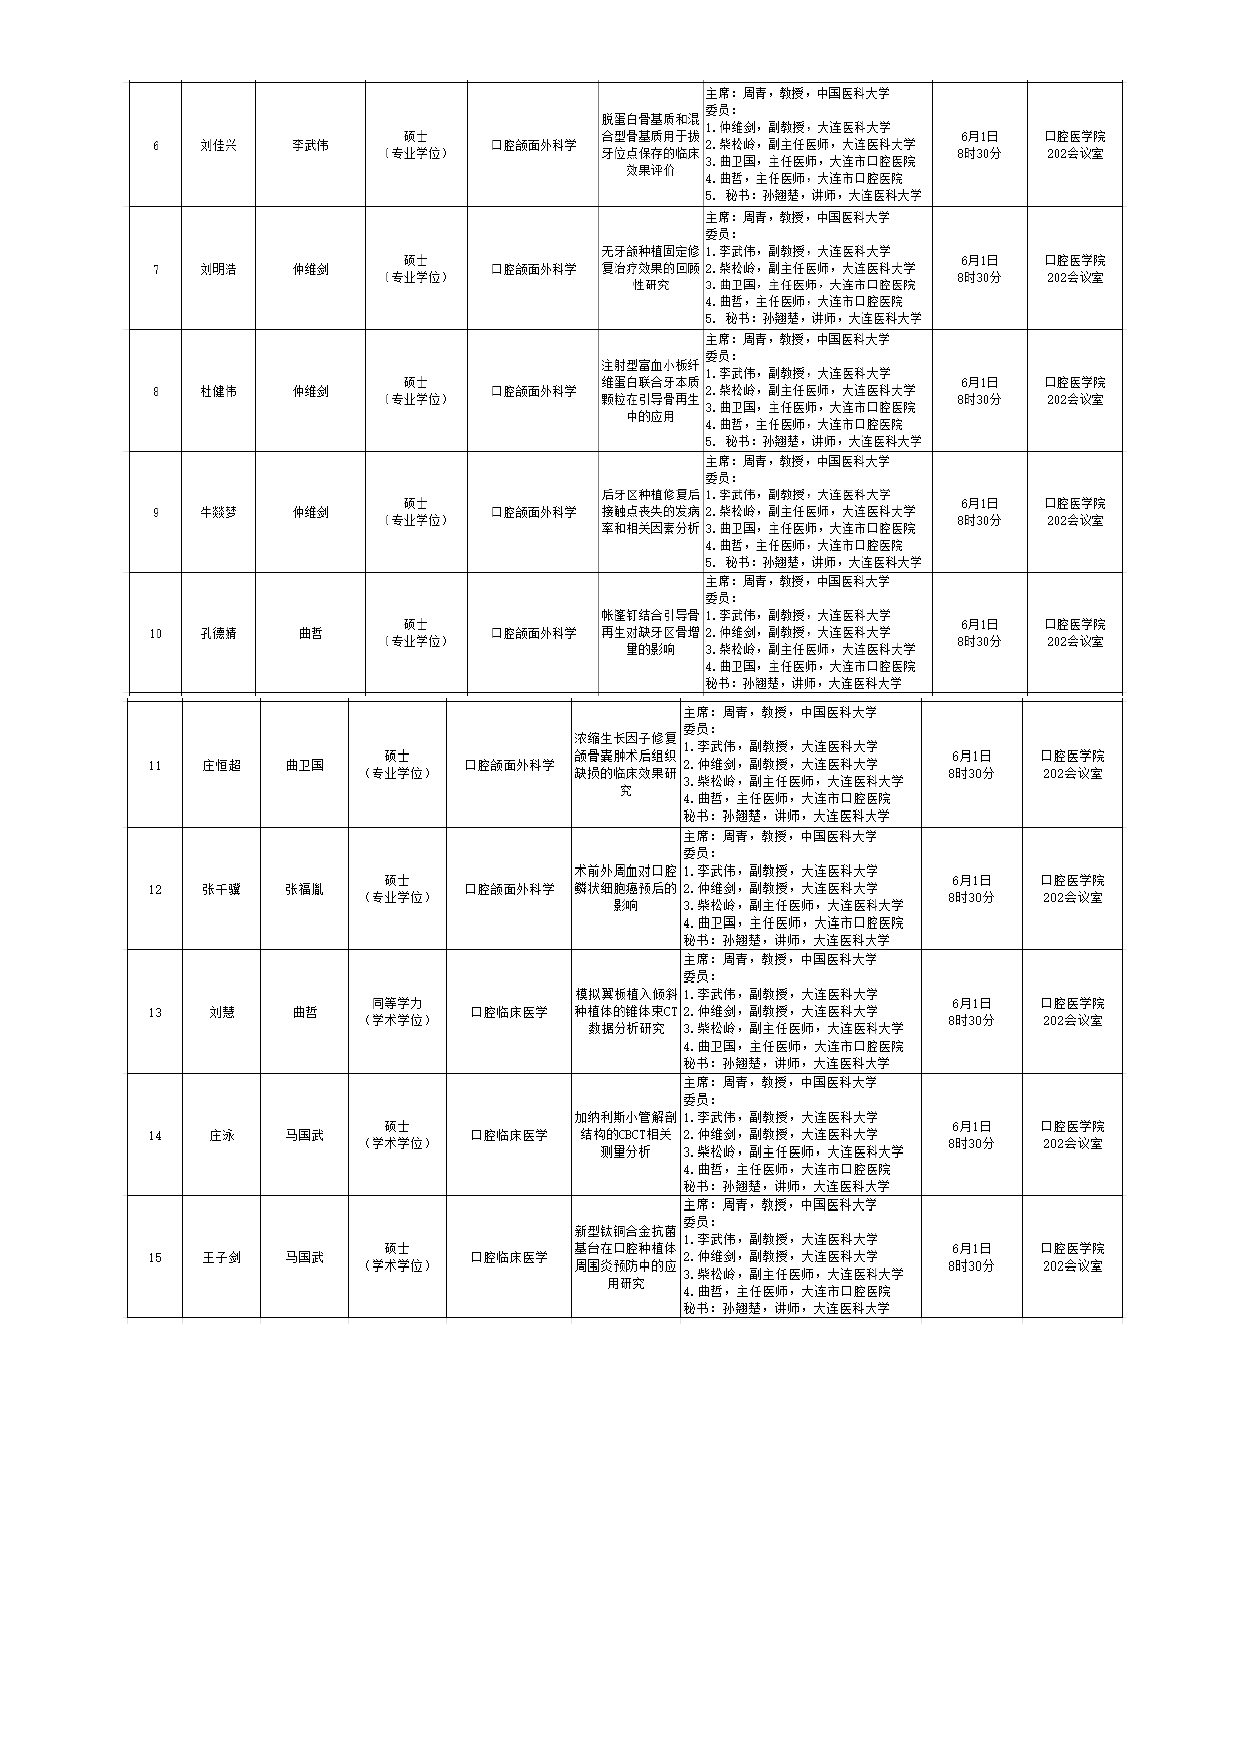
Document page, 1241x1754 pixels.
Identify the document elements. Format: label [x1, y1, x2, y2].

picture [122, 698, 1127, 1324]
picture [122, 80, 1127, 696]
